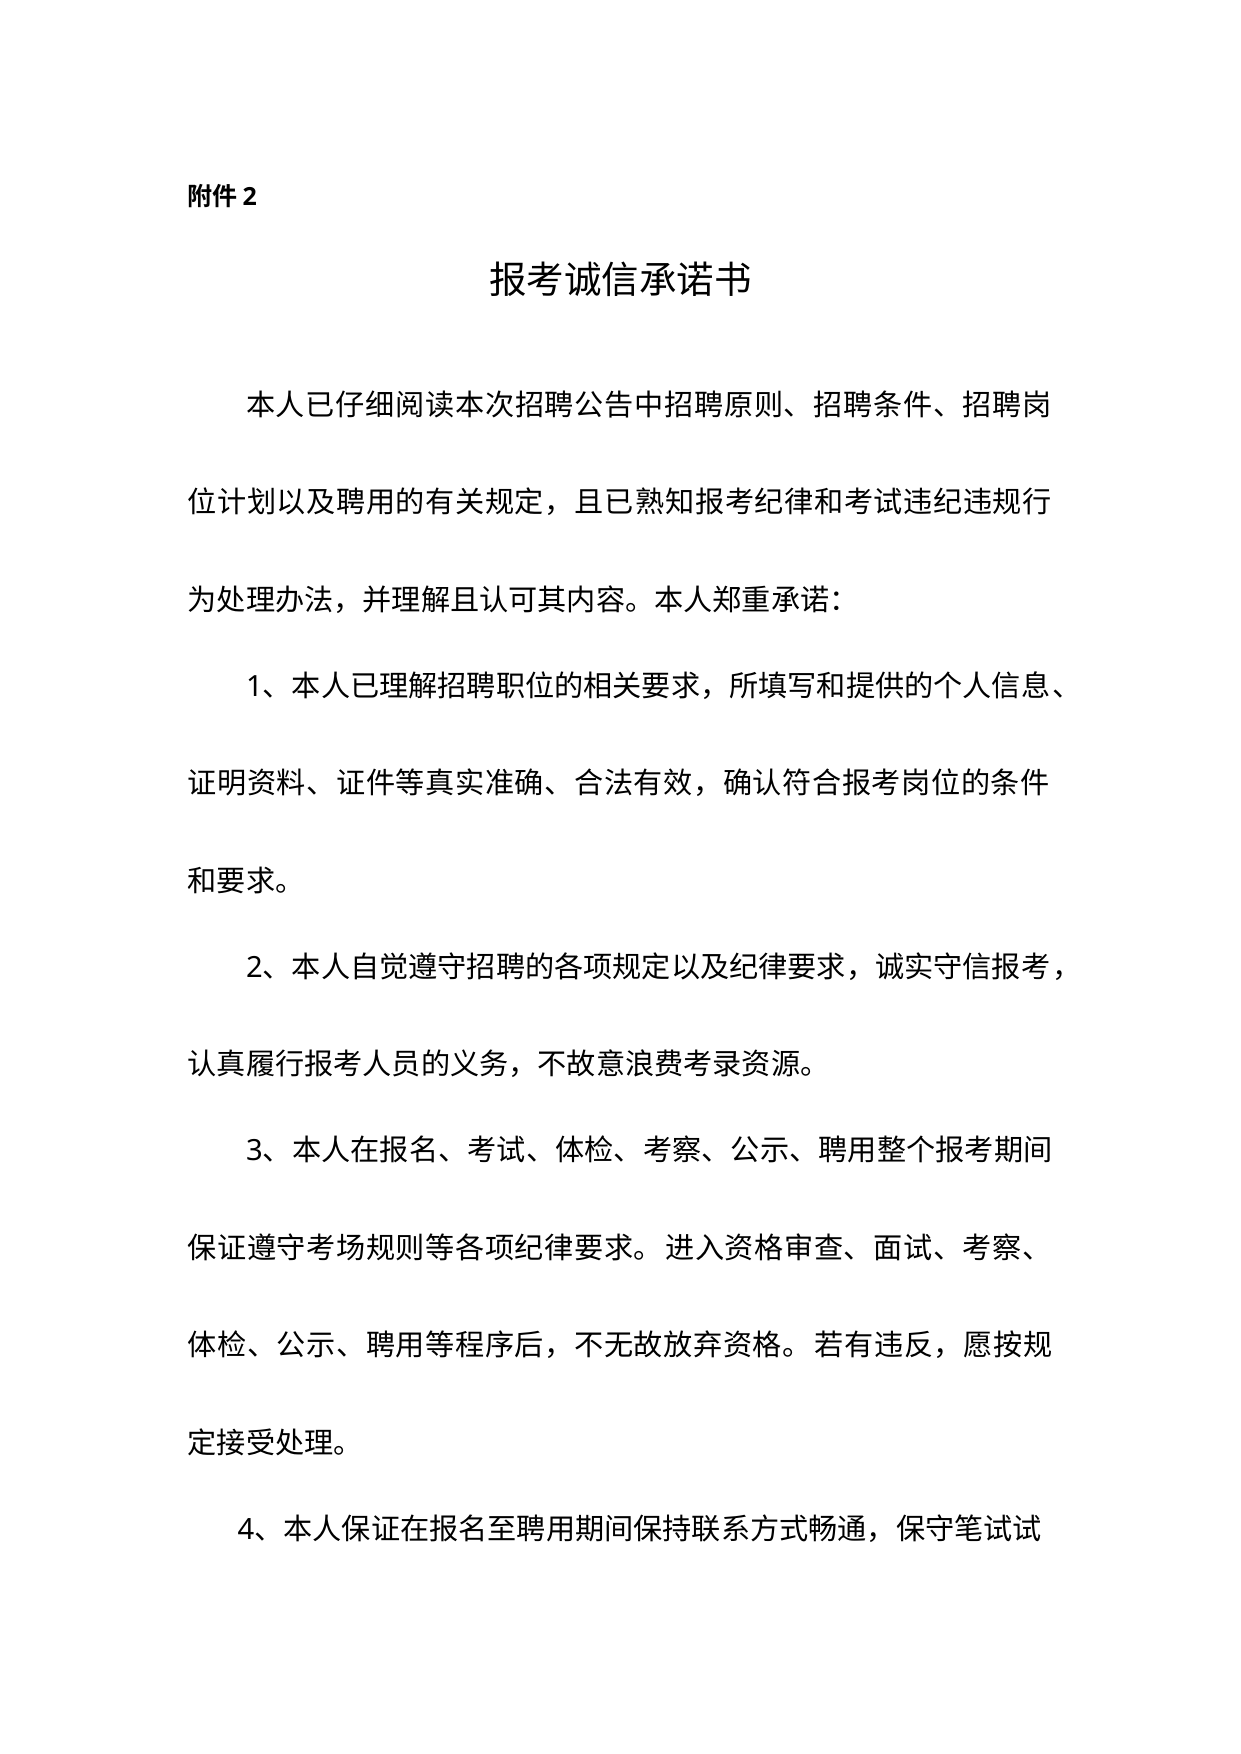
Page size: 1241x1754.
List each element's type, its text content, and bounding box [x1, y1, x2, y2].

text 附件2 [187, 162, 1053, 227]
text 报考诚信承诺书 [187, 245, 1053, 310]
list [187, 1494, 1053, 1559]
text 1、本人已理解招聘职位的相关要求，所填写和提供的个人信息、证明资料、证件等真实准确、合法有效，确认符合报考岗位的条件和要求。 [187, 651, 1053, 911]
text 本人已仔细阅读本次招聘公告中招聘原则、招聘条件、招聘岗位计划以及聘用的有关规定，且已熟知报考纪律和考试违纪违规行为处理办法，并理解且认可其内容。本人郑重承诺： [187, 370, 1053, 630]
text 2、本人自觉遵守招聘的各项规定以及纪律要求，诚实守信报考，认真履行报考人员的义务，不故意浪费考录资源。 [187, 932, 1053, 1094]
text 3、本人在报名、考试、体检、考察、公示、聘用整个报考期间保证遵守考场规则等各项纪律要求。进入资格审查、面试、考察、体检、公示、聘用等程序后，不无故放弃资格。若有违反，愿按规定接受处理。 [187, 1116, 1053, 1473]
